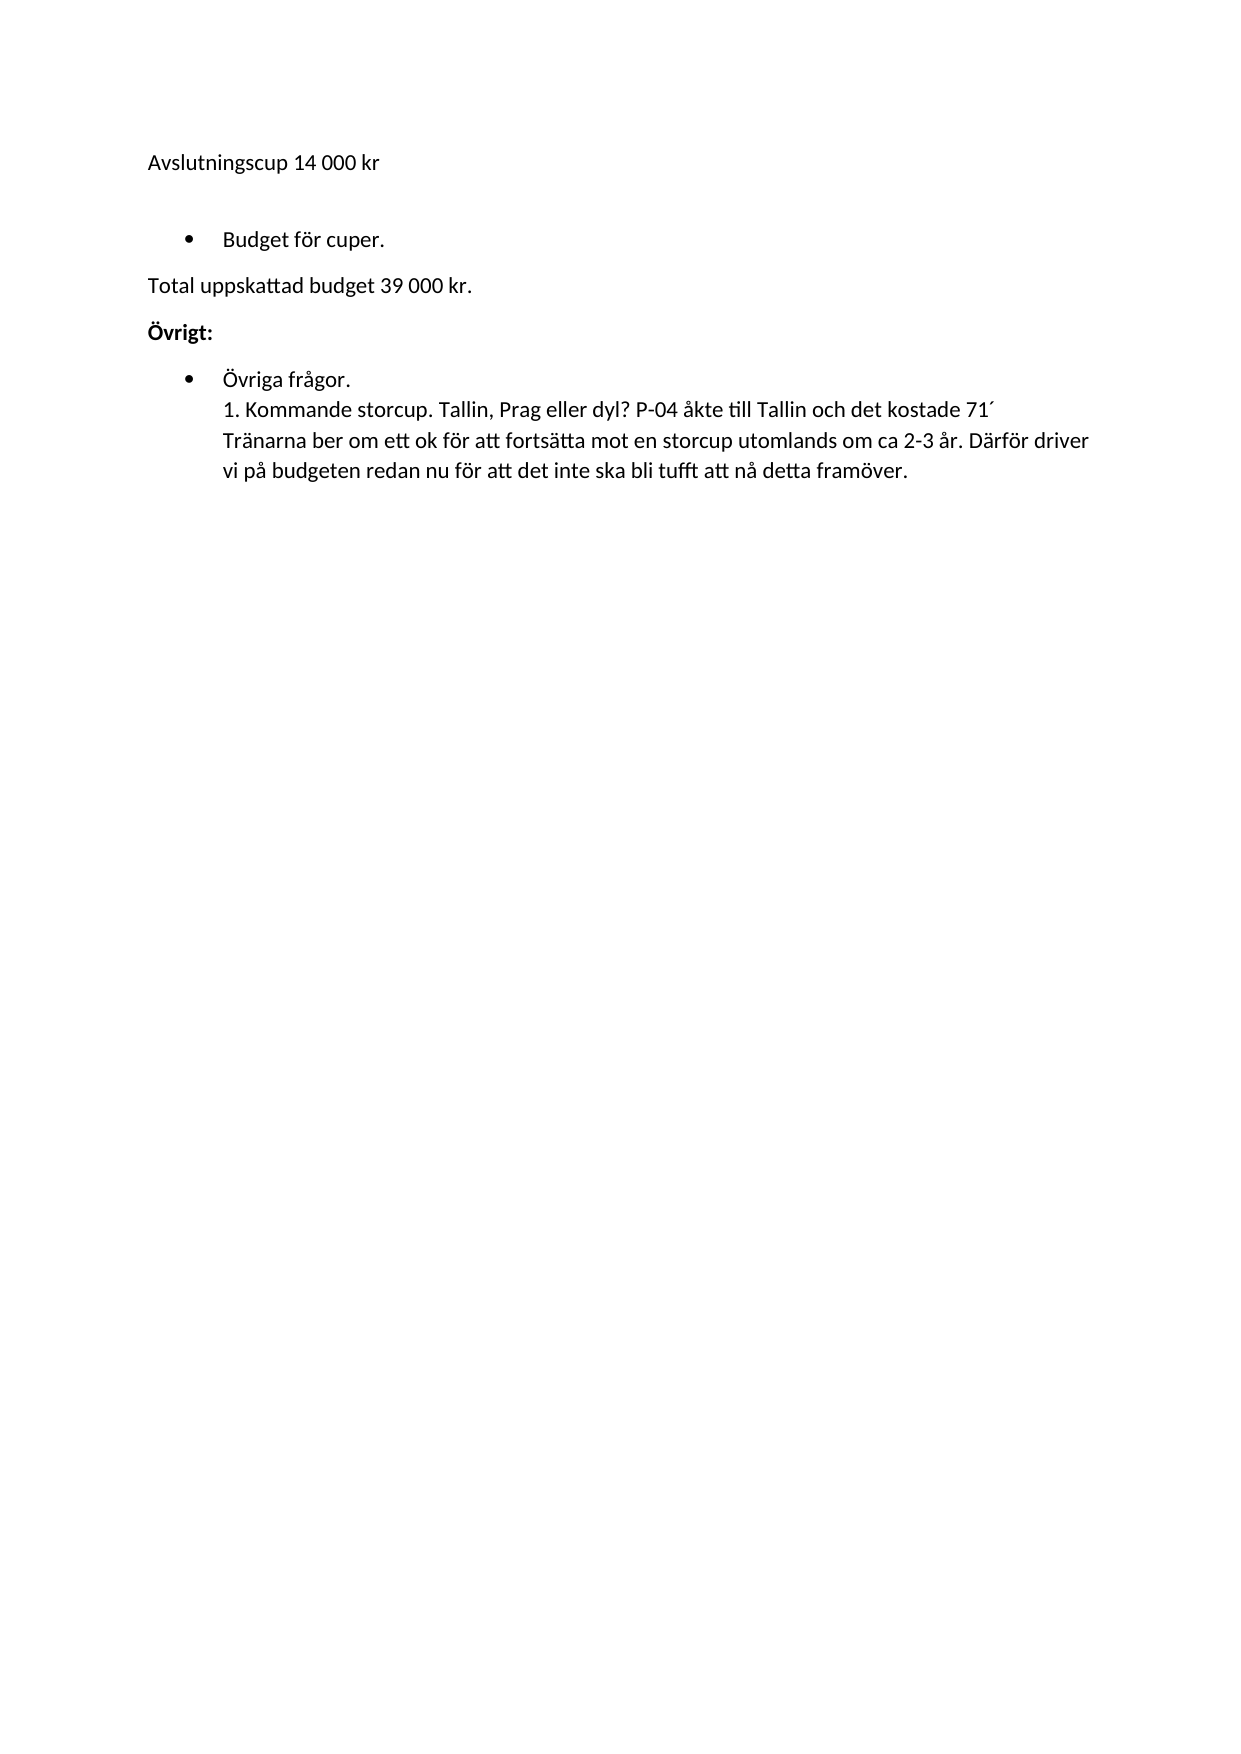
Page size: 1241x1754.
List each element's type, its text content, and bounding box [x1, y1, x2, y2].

text Total uppskattad budget 39 000 kr. [148, 272, 1093, 299]
list Budget för cuper. [185, 225, 1093, 253]
text Övrigt: [148, 318, 1093, 346]
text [148, 148, 1093, 206]
list Övriga frågor. 1. Kommande storcup. Tallin, Prag eller dyl? P-04 åkte till Tallin och det kostade 71´ Tränarna ber om ett ok för att fortsätta mot en storcup utomlands om ca 2-3 år. Därför driver vi på budgeten redan nu för att det inte ska bli tufft att nå detta framöver. [185, 365, 1093, 484]
